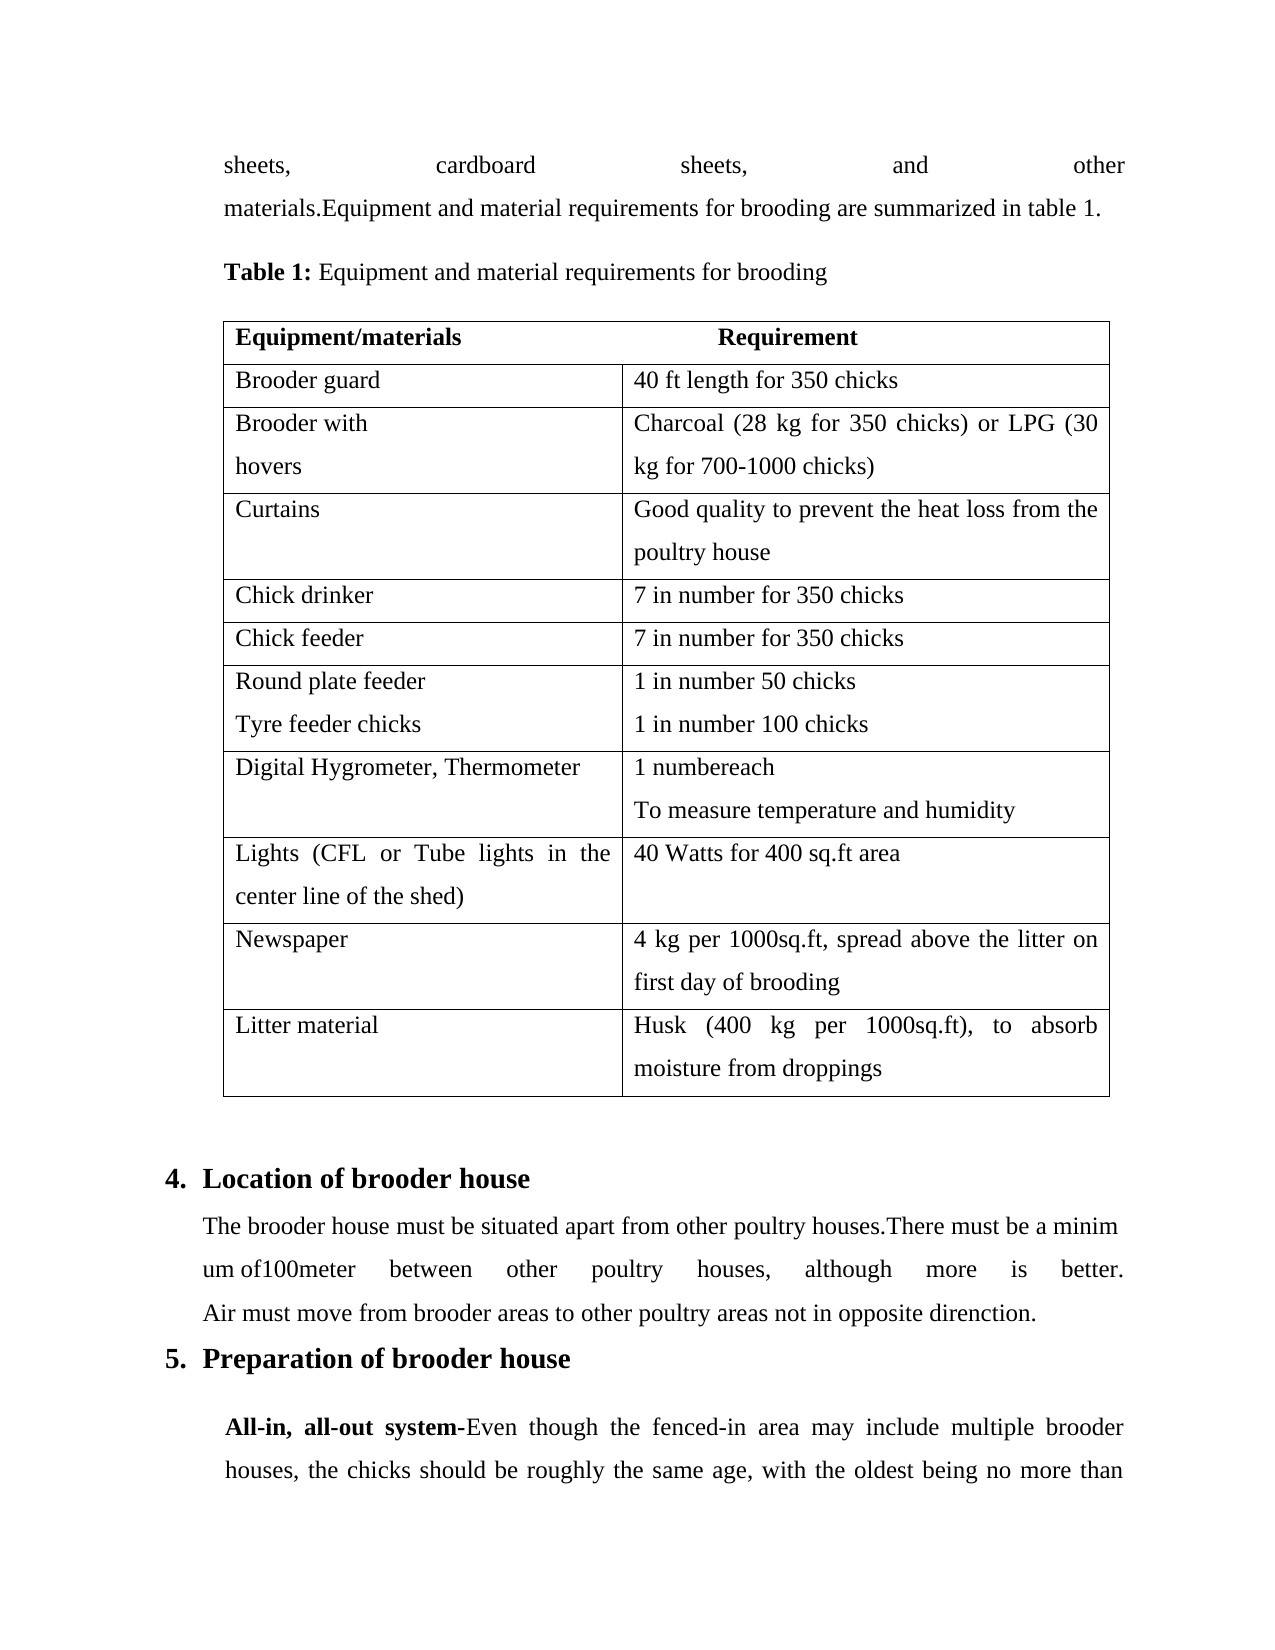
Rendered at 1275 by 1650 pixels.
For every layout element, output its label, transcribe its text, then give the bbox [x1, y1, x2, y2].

table_cell 7 in number for 350 chicks [623, 623, 1109, 665]
table_cell 7 in number for 350 chicks [623, 580, 1109, 622]
table_cell Brooder guard [224, 365, 622, 407]
table_cell 40 Watts for 400 sq.ft area [623, 838, 1109, 923]
table_cell Brooder with hovers [224, 408, 622, 493]
table_cell Curtains [224, 494, 622, 579]
table_cell 1 numbereach To measure temperature and humidity [623, 752, 1109, 837]
table_cell 1 in number 50 chicks 1 in number 100 chicks [623, 666, 1109, 751]
text Table 1: Equipment and material requirements for brooding [150, 257, 1125, 286]
table_cell Litter material [224, 1010, 622, 1096]
table_header Equipment/materials Requirement [224, 322, 1109, 364]
table_cell Lights (CFL or Tube lights in the center line of the shed) [224, 838, 622, 923]
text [224, 150, 1125, 222]
table_cell Chick feeder [224, 623, 622, 665]
table_cell Chick drinker [224, 580, 622, 622]
table_cell Newspaper [224, 924, 622, 1009]
list Location of brooder house [165, 1161, 1125, 1195]
list The brooder house must be situated apart from other poultry houses.There must be a minimum of100meter between other poultry houses, although more is better. Air must move from brooder areas to other poultry areas not in opposite direnction. [202, 1283, 1125, 1326]
list Preparation of brooder house [165, 1341, 1125, 1374]
table_cell Round plate feeder Tyre feeder chicks [224, 666, 622, 751]
list The brooder house must be situated apart from other poultry houses.There must be a minimum of100meter between other poultry houses, although more is better. Air must move from brooder areas to other poultry areas not in opposite direnction. [202, 1211, 1125, 1255]
table_cell Good quality to prevent the heat loss from the poultry house [623, 494, 1109, 579]
table_cell Husk (400 kg per 1000sq.ft), to absorb moisture from droppings [623, 1010, 1109, 1096]
table_cell Charcoal (28 kg for 350 chicks) or LPG (30 kg for 700-1000 chicks) [623, 408, 1109, 493]
table_cell Digital Hygrometer, Thermometer [224, 752, 622, 837]
table_cell 4 kg per 1000sq.ft, spread above the litter on first day of brooding [623, 924, 1109, 1009]
table_cell 40 ft length for 350 chicks [623, 365, 1109, 407]
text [225, 1412, 1125, 1484]
